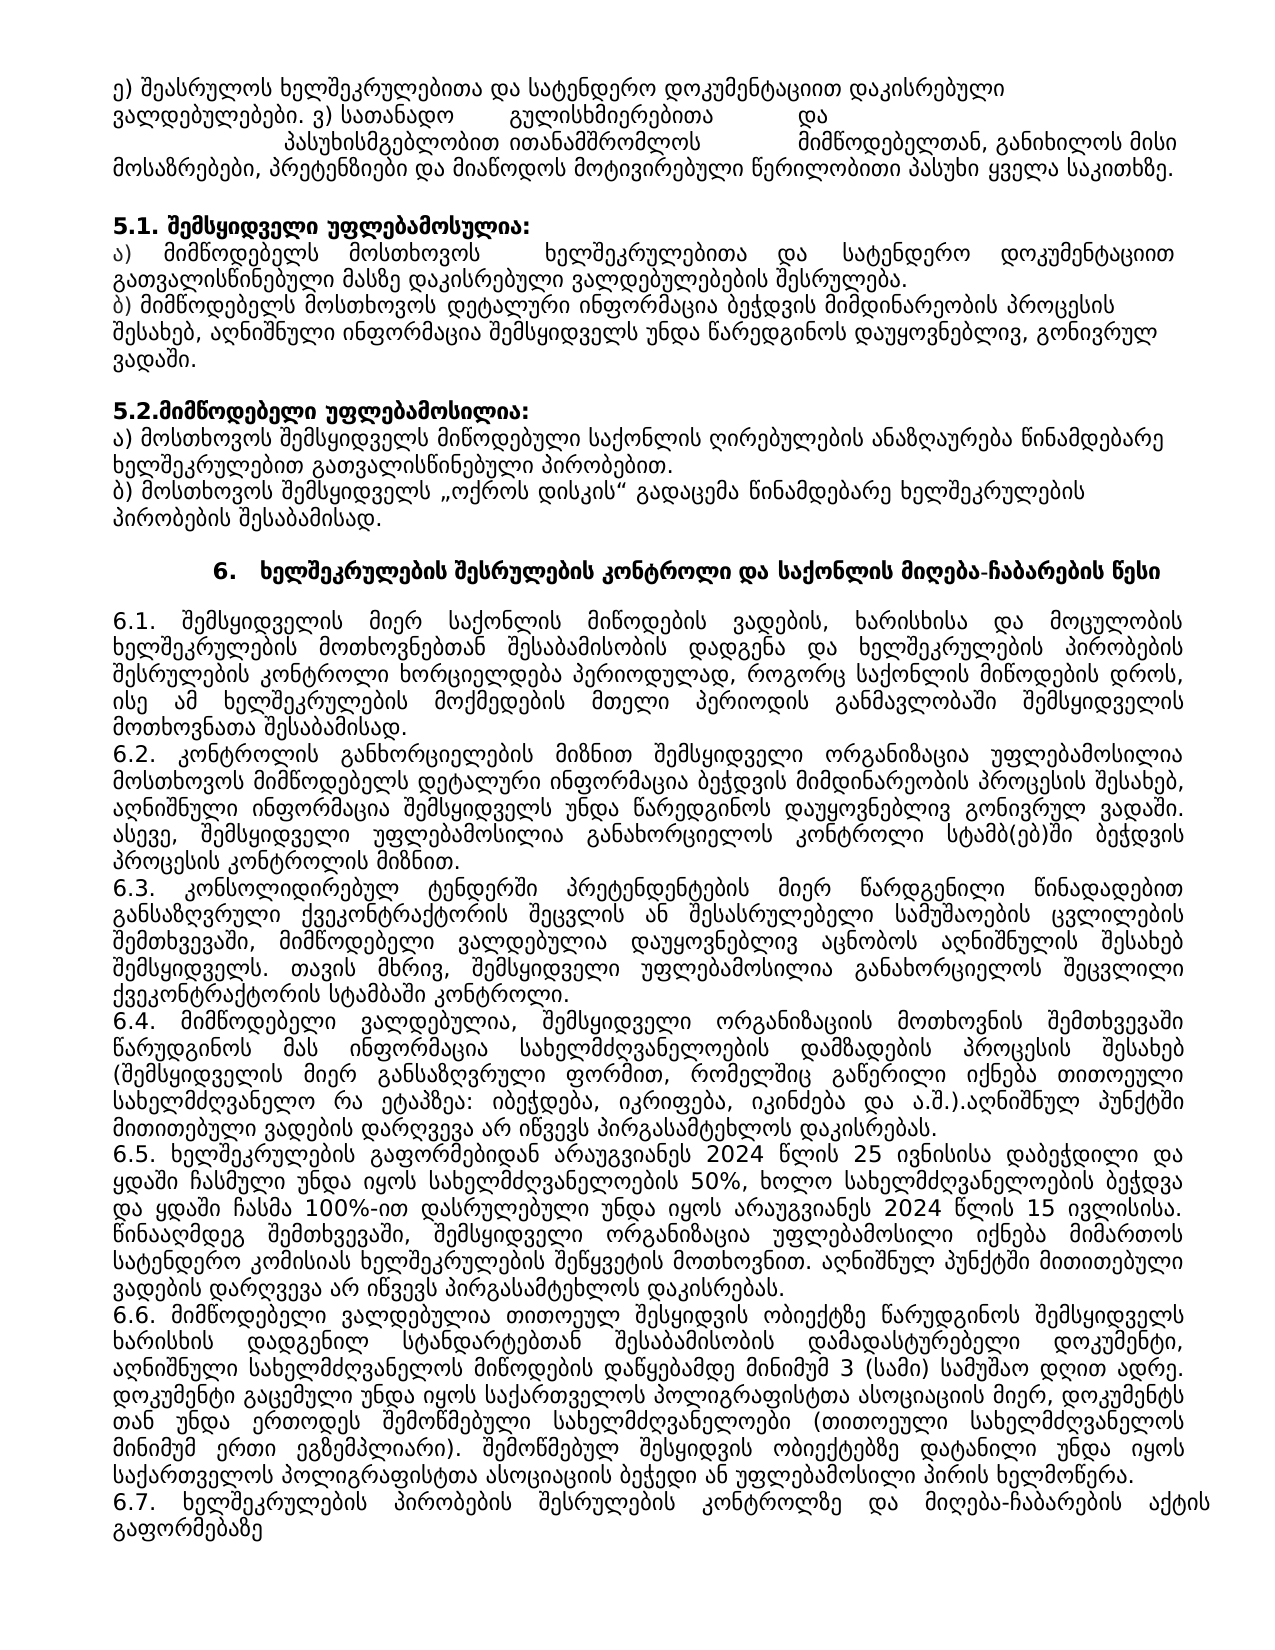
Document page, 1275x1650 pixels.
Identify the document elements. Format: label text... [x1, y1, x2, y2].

text ე) შეასრულოს ხელშეკრულებითა და სატენდერო დოკუმენტაციით დაკისრებული ვალდებულებები. ვ) სათანადო გულისხმიერებითა და პასუხისმგებლობით ითანამშრომლოს მიმწოდებელთან, განიხილოს მისი მოსაზრებები, პრეტენზიები და მიაწოდოს მოტივირებული წერილობითი პასუხი ყველა საკითხზე. [112, 76, 1181, 182]
text 5.2.მიმწოდებელი უფლებამოსილია: [112, 398, 1210, 425]
text 6.2. კონტროლის განხორციელების მიზნით შემსყიდველი ორგანიზაცია უფლებამოსილია მოსთხოვოს მიმწოდებელს დეტალური ინფორმაცია ბეჭდვის მიმდინარეობის პროცესის შესახებ, აღნიშნული ინფორმაცია შემსყიდველს უნდა წარედგინოს დაუყოვნებლივ გონივრულ ვადაში. ასევე, შემსყიდველი უფლებამოსილია განახორციელოს კონტროლი სტამბ(ებ)ში ბეჭდვის პროცესის კონტროლის მიზნით. [112, 742, 1184, 875]
text ა) მოსთხოვოს შემსყიდველს მიწოდებული საქონლის ღირებულების ანაზღაურება წინამდებარე ხელშეკრულებით გათვალისწინებული პირობებით. [112, 425, 1210, 478]
text ბ) მოსთხოვოს შემსყიდველს „ოქროს დისკის“ გადაცემა წინამდებარე ხელშეკრულების პირობების შესაბამისად. [112, 478, 1210, 532]
text 6.7. ხელშეკრულების პირობების შესრულების კონტროლზე და მიღება-ჩაბარების აქტის გაფორმებაზე [112, 1489, 1210, 1542]
text ა) მიმწოდებელს მოსთხოვოს ხელშეკრულებითა და სატენდერო დოკუმენტაციით გათვალისწინებული მასზე დაკისრებული ვალდებულებების შესრულება. [112, 241, 1179, 293]
text 6.5. ხელშეკრულების გაფორმებიდან არაუგვიანეს 2024 წლის 25 ივნისისა დაბეჭდილი და ყდაში ჩასმული უნდა იყოს სახელმძღვანელოების 50%, ხოლო სახელმძღვანელოების ბეჭდვა და ყდაში ჩასმა 100%-ით დასრულებული უნდა იყოს არაუგვიანეს 2024 წლის 15 ივლისისა. წინააღმდეგ შემთხვევაში, შემსყიდველი ორგანიზაცია უფლებამოსილი იქნება მიმართოს სატენდერო კომისიას ხელშეკრულების შეწყვეტის მოთხოვნით. აღნიშნულ პუნქტში მითითებული ვადების დარღვევა არ იწვევს პირგასამტეხლოს დაკისრებას. [112, 1142, 1185, 1302]
text 6.3. კონსოლიდირებულ ტენდერში პრეტენდენტების მიერ წარდგენილი წინადადებით განსაზღვრული ქვეკონტრაქტორის შეცვლის ან შესასრულებელი სამუშაოების ცვლილების შემთხვევაში, მიმწოდებელი ვალდებულია დაუყოვნებლივ აცნობოს აღნიშნულის შესახებ შემსყიდველს. თავის მხრივ, შემსყიდველი უფლებამოსილია განახორციელოს შეცვლილი ქვეკონტრაქტორის სტამბაში კონტროლი. [112, 875, 1184, 1008]
text 6.6. მიმწოდებელი ვალდებულია თითოეულ შესყიდვის ობიექტზე წარუდგინოს შემსყიდველს ხარისხის დადგენილ სტანდარტებთან შესაბამისობის დამადასტურებელი დოკუმენტი, აღნიშნული სახელმძღვანელოს მიწოდების დაწყებამდე მინიმუმ 3 (სამი) სამუშაო დღით ადრე. დოკუმენტი გაცემული უნდა იყოს საქართველოს პოლიგრაფისტთა ასოციაციის მიერ, დოკუმენტს თან უნდა ერთოდეს შემოწმებული სახელმძღვანელოები (თითოეული სახელმძღვანელოს მინიმუმ ერთი ეგზემპლიარი). შემოწმებულ შესყიდვის ობიექტებზე დატანილი უნდა იყოს საქართველოს პოლიგრაფისტთა ასოციაციის ბეჭედი ან უფლებამოსილი პირის ხელმოწერა. [112, 1302, 1185, 1488]
text 6. ხელშეკრულების შესრულების კონტროლი და საქონლის მიღება-ჩაბარების წესი [212, 558, 1210, 585]
text ბ) მიმწოდებელს მოსთხოვოს დეტალური ინფორმაცია ბეჭდვის მიმდინარეობის პროცესის შესახებ, აღნიშნული ინფორმაცია შემსყიდველს უნდა წარედგინოს დაუყოვნებლივ, გონივრულ ვადაში. [112, 293, 1210, 373]
text 5.1. შემსყიდველი უფლებამოსულია: [112, 211, 1210, 241]
text 6.1. შემსყიდველის მიერ საქონლის მიწოდების ვადების, ხარისხისა და მოცულობის ხელშეკრულების მოთხოვნებთან შესაბამისობის დადგენა და ხელშეკრულების პირობების შესრულების კონტროლი ხორციელდება პერიოდულად, როგორც საქონლის მიწოდების დროს, ისე ამ ხელშეკრულების მოქმედების მთელი პერიოდის განმავლობაში შემსყიდველის მოთხოვნათა შესაბამისად. [112, 608, 1184, 741]
text 6.4. მიმწოდებელი ვალდებულია, შემსყიდველი ორგანიზაციის მოთხოვნის შემთხვევაში წარუდგინოს მას ინფორმაცია სახელმძღვანელოების დამზადების პროცესის შესახებ (შემსყიდველის მიერ განსაზღვრული ფორმით, რომელშიც გაწერილი იქნება თითოეული სახელმძღვანელო რა ეტაპზეა: იბეჭდება, იკრიფება, იკინძება და ა.შ.).აღნიშნულ პუნქტში მითითებული ვადების დარღვევა არ იწვევს პირგასამტეხლოს დაკისრებას. [112, 1008, 1185, 1142]
